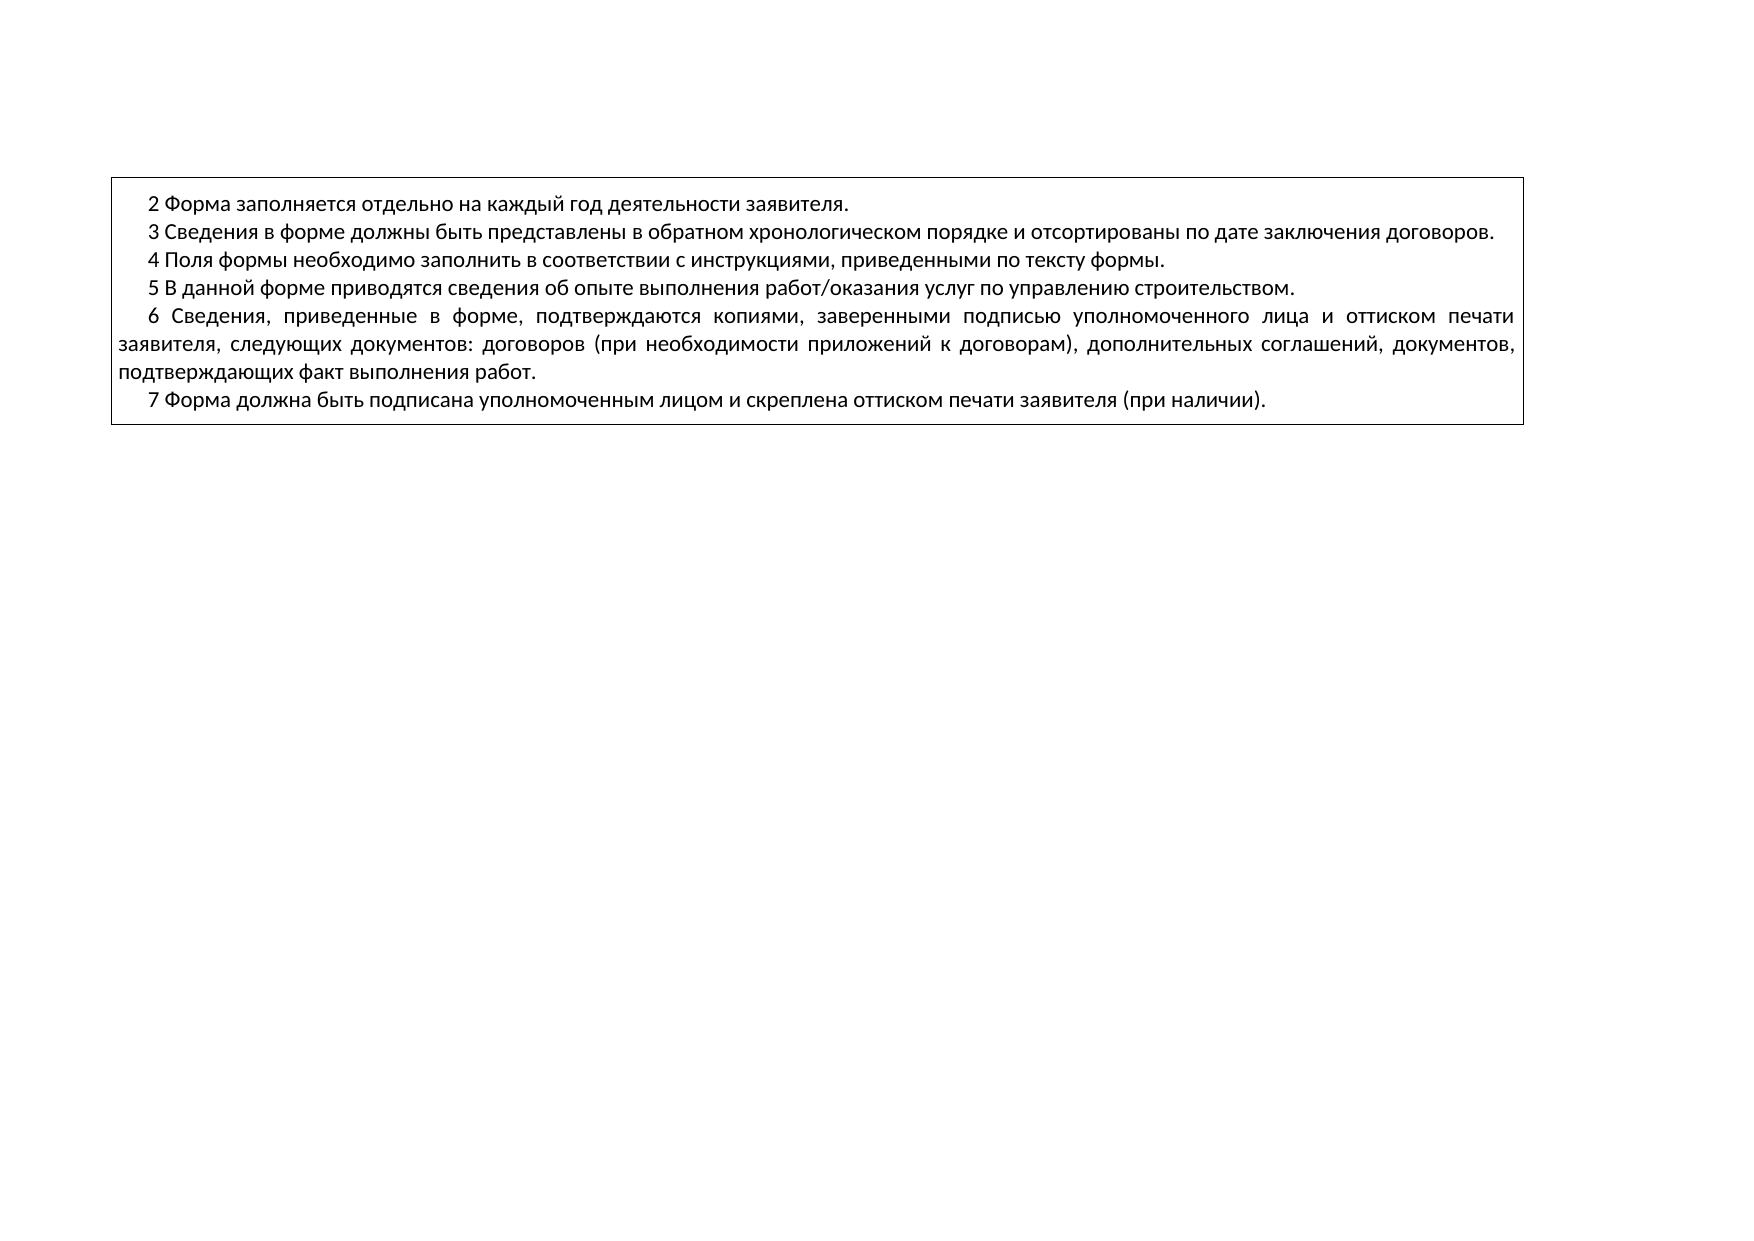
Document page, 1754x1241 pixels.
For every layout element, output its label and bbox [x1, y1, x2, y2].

table_cell [112, 178, 1523, 424]
